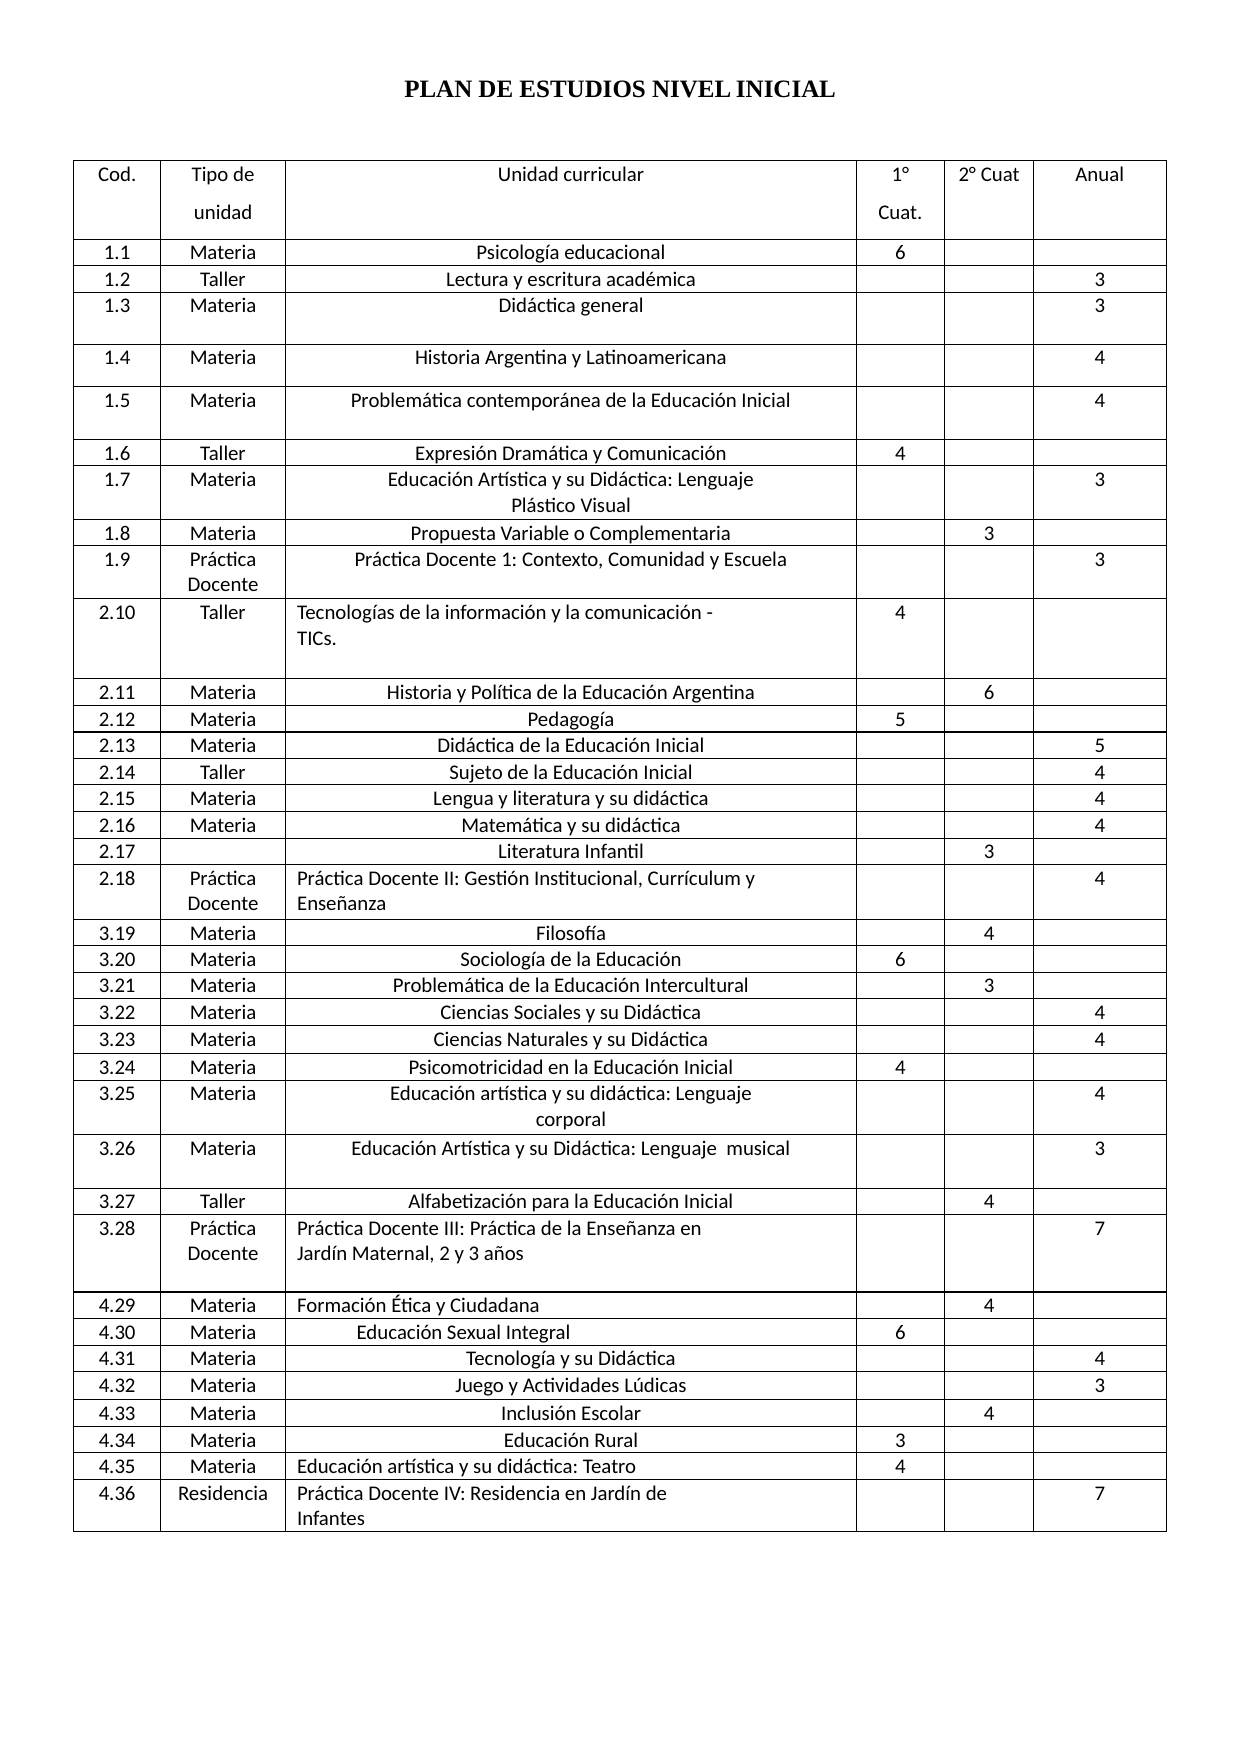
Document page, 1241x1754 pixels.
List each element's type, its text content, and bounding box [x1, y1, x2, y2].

table_cell [1034, 440, 1166, 465]
table_cell 2.17 [74, 839, 160, 864]
table_cell [857, 546, 944, 598]
table_cell [945, 440, 1033, 465]
table_cell Formación Ética y Ciudadana [286, 1293, 856, 1318]
table_cell 3.28 [74, 1215, 160, 1291]
table_cell 3.23 [74, 1026, 160, 1053]
table_cell [945, 1319, 1033, 1344]
table_cell [857, 865, 944, 919]
table_cell [945, 1453, 1033, 1479]
table_cell Materia [161, 1293, 285, 1318]
table_cell [1034, 946, 1166, 972]
table_cell [857, 733, 944, 758]
table_cell [945, 706, 1033, 731]
table_cell Historia Argentina y Latinoamericana [286, 345, 856, 386]
table_cell [945, 946, 1033, 972]
table_cell Materia [161, 1400, 285, 1426]
table_cell 3 [945, 973, 1033, 998]
table_cell 4 [1034, 345, 1166, 386]
text PLAN DE ESTUDIOS NIVEL INICIAL [177, 74, 1063, 103]
table_cell [1034, 1319, 1166, 1344]
table_cell 6 [945, 679, 1033, 705]
table_cell [1034, 1054, 1166, 1079]
table_cell [945, 1480, 1033, 1531]
table_cell Residencia [161, 1480, 285, 1531]
table_cell [945, 240, 1033, 265]
table_cell Matemática y su didáctica [286, 812, 856, 837]
table_cell [1034, 1293, 1166, 1318]
table_cell [1034, 240, 1166, 265]
table_cell [857, 387, 944, 439]
table_cell Materia [161, 240, 285, 265]
table_cell Práctica Docente [161, 546, 285, 598]
table_cell [1034, 1427, 1166, 1452]
table_cell 4.33 [74, 1400, 160, 1426]
table_cell 3.22 [74, 999, 160, 1025]
table_header Unidad curricular [286, 161, 856, 238]
table_cell Ciencias Naturales y su Didáctica [286, 1026, 856, 1053]
table_cell 4.31 [74, 1346, 160, 1371]
table_cell 4 [857, 1054, 944, 1079]
table_cell 3 [1034, 466, 1166, 519]
table_cell [945, 1054, 1033, 1079]
table_cell Taller [161, 1189, 285, 1214]
table_cell Materia [161, 920, 285, 945]
table_cell 2.11 [74, 679, 160, 705]
table_cell Lectura y escritura académica [286, 266, 856, 292]
table_cell Práctica Docente [161, 865, 285, 919]
table_cell 1.2 [74, 266, 160, 292]
table_cell [945, 759, 1033, 784]
table_cell 2.13 [74, 733, 160, 758]
table_cell [945, 1372, 1033, 1399]
table_cell 3 [1034, 546, 1166, 598]
table_cell Educación Sexual Integral [286, 1319, 856, 1344]
table_cell Educación Rural [286, 1427, 856, 1452]
table_cell [161, 839, 285, 864]
table_cell Materia [161, 466, 285, 519]
table_cell [1034, 599, 1166, 678]
table_cell [945, 1427, 1033, 1452]
table_cell 2.16 [74, 812, 160, 837]
table_cell Práctica Docente IV: Residencia en Jardín de Infantes [286, 1480, 856, 1531]
table_header Cod. [74, 161, 160, 238]
table_cell 4.36 [74, 1480, 160, 1531]
table_cell 3 [857, 1427, 944, 1452]
table_cell Juego y Actividades Lúdicas [286, 1372, 856, 1399]
table_cell 3.26 [74, 1135, 160, 1187]
table_cell 1.7 [74, 466, 160, 519]
table_cell [857, 812, 944, 837]
table_cell 4 [1034, 387, 1166, 439]
table_cell 4 [857, 599, 944, 678]
table_cell [945, 785, 1033, 811]
table_cell 1.9 [74, 546, 160, 598]
table_cell Práctica Docente 1: Contexto, Comunidad y Escuela [286, 546, 856, 598]
table_cell Materia [161, 679, 285, 705]
table_cell 6 [857, 946, 944, 972]
table_cell [1034, 839, 1166, 864]
table_cell Materia [161, 1054, 285, 1079]
table_cell Tecnologías de la información y la comunicación - TICs. [286, 599, 856, 678]
table_cell [1034, 679, 1166, 705]
table_cell 2.10 [74, 599, 160, 678]
table_cell Lengua y literatura y su didáctica [286, 785, 856, 811]
table_cell Materia [161, 946, 285, 972]
table_cell [857, 999, 944, 1025]
table_cell 4.30 [74, 1319, 160, 1344]
table_cell [945, 1026, 1033, 1053]
table_cell [1034, 973, 1166, 998]
table_cell Práctica Docente [161, 1215, 285, 1291]
table_cell [857, 920, 944, 945]
table_cell Taller [161, 266, 285, 292]
table_cell Materia [161, 1081, 285, 1134]
table_cell 4.29 [74, 1293, 160, 1318]
table_cell [945, 599, 1033, 678]
table_cell [857, 759, 944, 784]
table_cell [945, 387, 1033, 439]
table_cell [1034, 520, 1166, 545]
table_cell 4.32 [74, 1372, 160, 1399]
table_cell [857, 785, 944, 811]
table_cell Materia [161, 785, 285, 811]
table_cell Educación Artística y su Didáctica: Lenguaje musical [286, 1135, 856, 1187]
table_cell Materia [161, 1346, 285, 1371]
table_cell [857, 1135, 944, 1187]
table_cell [857, 973, 944, 998]
table_cell 3 [1034, 1372, 1166, 1399]
table_cell Materia [161, 387, 285, 439]
table_cell 4 [1034, 865, 1166, 919]
table_cell [1034, 706, 1166, 731]
table_cell 4 [945, 1189, 1033, 1214]
table_header 1° Cuat. [857, 161, 944, 238]
table_cell Materia [161, 1135, 285, 1187]
table_cell [857, 1215, 944, 1291]
table_cell Taller [161, 759, 285, 784]
table_cell [857, 1372, 944, 1399]
table_cell 6 [857, 240, 944, 265]
table_cell 1.3 [74, 293, 160, 343]
table_cell 3 [1034, 266, 1166, 292]
table_cell Materia [161, 1372, 285, 1399]
table_cell 3.21 [74, 973, 160, 998]
table_cell [857, 520, 944, 545]
table_cell Taller [161, 599, 285, 678]
table_cell Educación Artística y su Didáctica: Lenguaje Plástico Visual [286, 466, 856, 519]
table_cell Materia [161, 1453, 285, 1479]
table_cell Práctica Docente III: Práctica de la Enseñanza en Jardín Maternal, 2 y 3 años [286, 1215, 856, 1291]
table_cell Materia [161, 973, 285, 998]
table_cell 3.25 [74, 1081, 160, 1134]
table_cell [1034, 1453, 1166, 1479]
table_cell Filosofía [286, 920, 856, 945]
table_cell Práctica Docente II: Gestión Institucional, Currículum y Enseñanza [286, 865, 856, 919]
table_cell [1034, 1400, 1166, 1426]
table_cell 1.8 [74, 520, 160, 545]
table_cell [857, 1346, 944, 1371]
table_cell 3.19 [74, 920, 160, 945]
table_cell [945, 546, 1033, 598]
table_cell Materia [161, 706, 285, 731]
table_cell Materia [161, 812, 285, 837]
table_cell Ciencias Sociales y su Didáctica [286, 999, 856, 1025]
table_cell 7 [1034, 1480, 1166, 1531]
table_cell 2.12 [74, 706, 160, 731]
table_cell [945, 733, 1033, 758]
table_cell 1.1 [74, 240, 160, 265]
table_cell 3 [1034, 293, 1166, 343]
table_cell [857, 466, 944, 519]
table_cell [857, 1026, 944, 1053]
table_cell Educación artística y su didáctica: Teatro [286, 1453, 856, 1479]
table_cell 4.35 [74, 1453, 160, 1479]
table_cell 4 [1034, 785, 1166, 811]
table_cell 5 [857, 706, 944, 731]
table_cell Materia [161, 293, 285, 343]
table_header Tipo de unidad [161, 161, 285, 238]
table_cell [945, 293, 1033, 343]
table_cell [945, 1346, 1033, 1371]
table_cell 3.27 [74, 1189, 160, 1214]
table_cell Problemática de la Educación Intercultural [286, 973, 856, 998]
table_cell 3 [1034, 1135, 1166, 1187]
table_cell Tecnología y su Didáctica [286, 1346, 856, 1371]
table_cell 4 [1034, 812, 1166, 837]
table_cell Sociología de la Educación [286, 946, 856, 972]
table_cell 1.5 [74, 387, 160, 439]
table_cell Propuesta Variable o Complementaria [286, 520, 856, 545]
table_cell Didáctica general [286, 293, 856, 343]
table_cell [1034, 1189, 1166, 1214]
table_cell 1.4 [74, 345, 160, 386]
table_cell 2.15 [74, 785, 160, 811]
table_cell 4.34 [74, 1427, 160, 1452]
table_cell Inclusión Escolar [286, 1400, 856, 1426]
table_cell 2.18 [74, 865, 160, 919]
table_cell Materia [161, 1026, 285, 1053]
table_cell Materia [161, 1427, 285, 1452]
table_cell [945, 999, 1033, 1025]
table_cell [857, 1293, 944, 1318]
table_cell Historia y Política de la Educación Argentina [286, 679, 856, 705]
table_cell 4 [1034, 1346, 1166, 1371]
table_cell 4 [945, 920, 1033, 945]
table_cell [945, 1081, 1033, 1134]
table_cell Materia [161, 733, 285, 758]
table_cell [857, 1081, 944, 1134]
table_cell Psicomotricidad en la Educación Inicial [286, 1054, 856, 1079]
table_cell [945, 266, 1033, 292]
table_cell Expresión Dramática y Comunicación [286, 440, 856, 465]
table_cell Pedagogía [286, 706, 856, 731]
table_cell [857, 1189, 944, 1214]
table_cell Sujeto de la Educación Inicial [286, 759, 856, 784]
table_header Anual [1034, 161, 1166, 238]
table_cell 6 [857, 1319, 944, 1344]
table_cell Problemática contemporánea de la Educación Inicial [286, 387, 856, 439]
table_cell Materia [161, 1319, 285, 1344]
table_cell 4 [1034, 1081, 1166, 1134]
table_cell Materia [161, 999, 285, 1025]
table_cell [945, 812, 1033, 837]
table_cell 4 [1034, 759, 1166, 784]
table_cell [857, 1400, 944, 1426]
table_cell [857, 679, 944, 705]
table_cell [945, 466, 1033, 519]
table_cell Taller [161, 440, 285, 465]
table_cell Alfabetización para la Educación Inicial [286, 1189, 856, 1214]
table_cell [1034, 920, 1166, 945]
table_cell 5 [1034, 733, 1166, 758]
table_cell 4 [945, 1293, 1033, 1318]
table_header 2° Cuat [945, 161, 1033, 238]
table_cell Psicología educacional [286, 240, 856, 265]
table_cell [857, 345, 944, 386]
table_cell [857, 1480, 944, 1531]
table_cell 4 [1034, 1026, 1166, 1053]
table_cell 4 [857, 440, 944, 465]
table_cell [945, 1215, 1033, 1291]
table_cell 3 [945, 520, 1033, 545]
table_cell 3.20 [74, 946, 160, 972]
table_cell 4 [1034, 999, 1166, 1025]
table_cell 3 [945, 839, 1033, 864]
table_cell 7 [1034, 1215, 1166, 1291]
table_cell 2.14 [74, 759, 160, 784]
table_cell 3.24 [74, 1054, 160, 1079]
table_cell 4 [945, 1400, 1033, 1426]
table_cell [857, 839, 944, 864]
table_cell Materia [161, 345, 285, 386]
table_cell Materia [161, 520, 285, 545]
table_cell [857, 266, 944, 292]
table_cell [857, 293, 944, 343]
table_cell Educación artística y su didáctica: Lenguaje corporal [286, 1081, 856, 1134]
table_cell [945, 865, 1033, 919]
table_cell Didáctica de la Educación Inicial [286, 733, 856, 758]
table_cell [945, 345, 1033, 386]
table_cell 4 [857, 1453, 944, 1479]
table_cell [945, 1135, 1033, 1187]
table_cell Literatura Infantil [286, 839, 856, 864]
table_cell 1.6 [74, 440, 160, 465]
